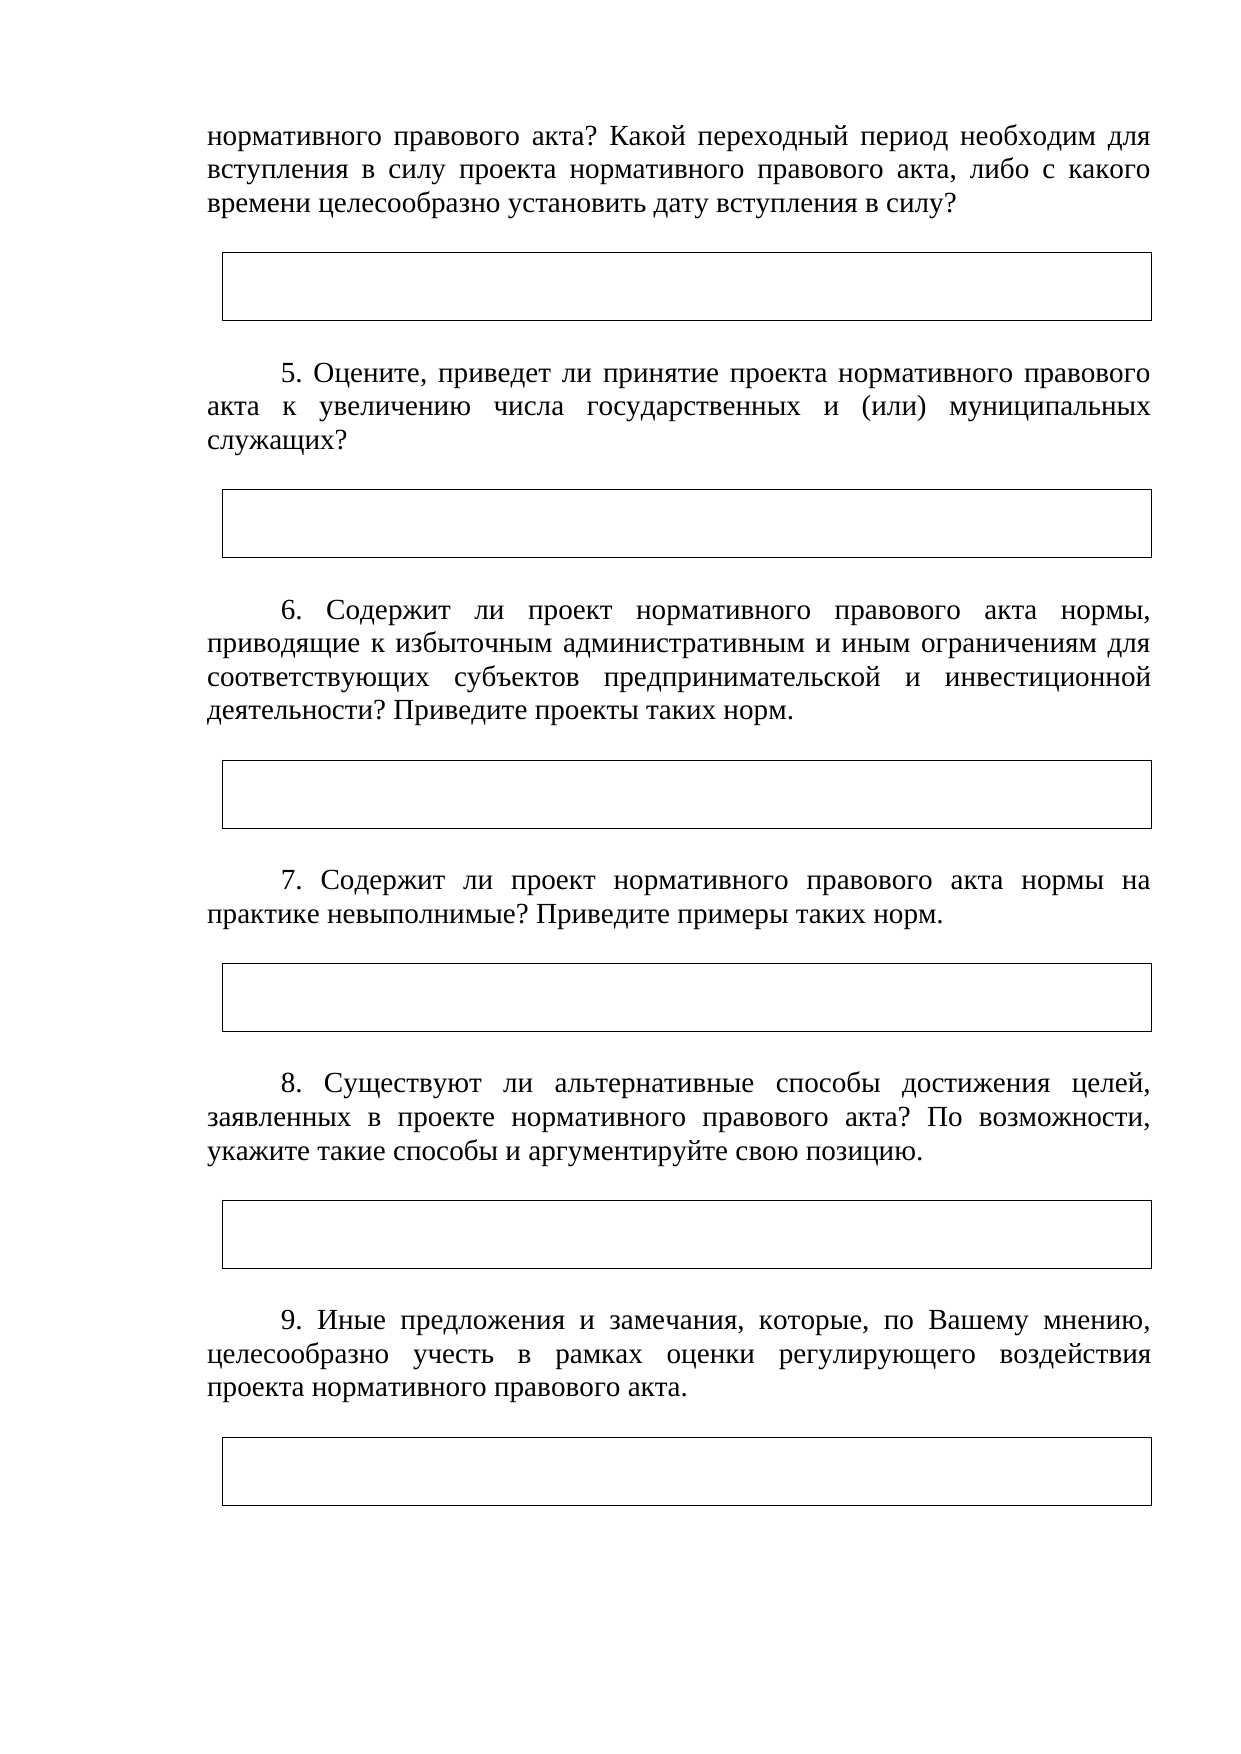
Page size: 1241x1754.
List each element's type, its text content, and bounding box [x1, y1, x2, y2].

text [207, 118, 1152, 219]
table_header [223, 490, 1151, 557]
text 7. Содержит ли проект нормативного правового акта нормы на практике невыполнимые? Приведите примеры таких норм. [207, 862, 1152, 929]
table_header [223, 1201, 1151, 1268]
text 8. Существуют ли альтернативные способы достижения целей, заявленных в проекте нормативного правового акта? По возможности, укажите такие способы и аргументируйте свою позицию. [207, 1066, 1152, 1166]
text 5. Оцените, приведет ли принятие проекта нормативного правового акта к увеличению числа государственных и (или) муниципальных служащих? [207, 355, 1152, 456]
table_header [223, 253, 1151, 320]
table_header [223, 761, 1151, 828]
table_header [223, 964, 1151, 1031]
text 9. Иные предложения и замечания, которые, по Вашему мнению, целесообразно учесть в рамках оценки регулирующего воздействия проекта нормативного правового акта. [207, 1302, 1152, 1403]
text 6. Содержит ли проект нормативного правового акта нормы, приводящие к избыточным административным и иным ограничениям для соответствующих субъектов предпринимательской и инвестиционной деятельности? Приведите проекты таких норм. [207, 592, 1152, 726]
table_header [223, 1438, 1151, 1505]
